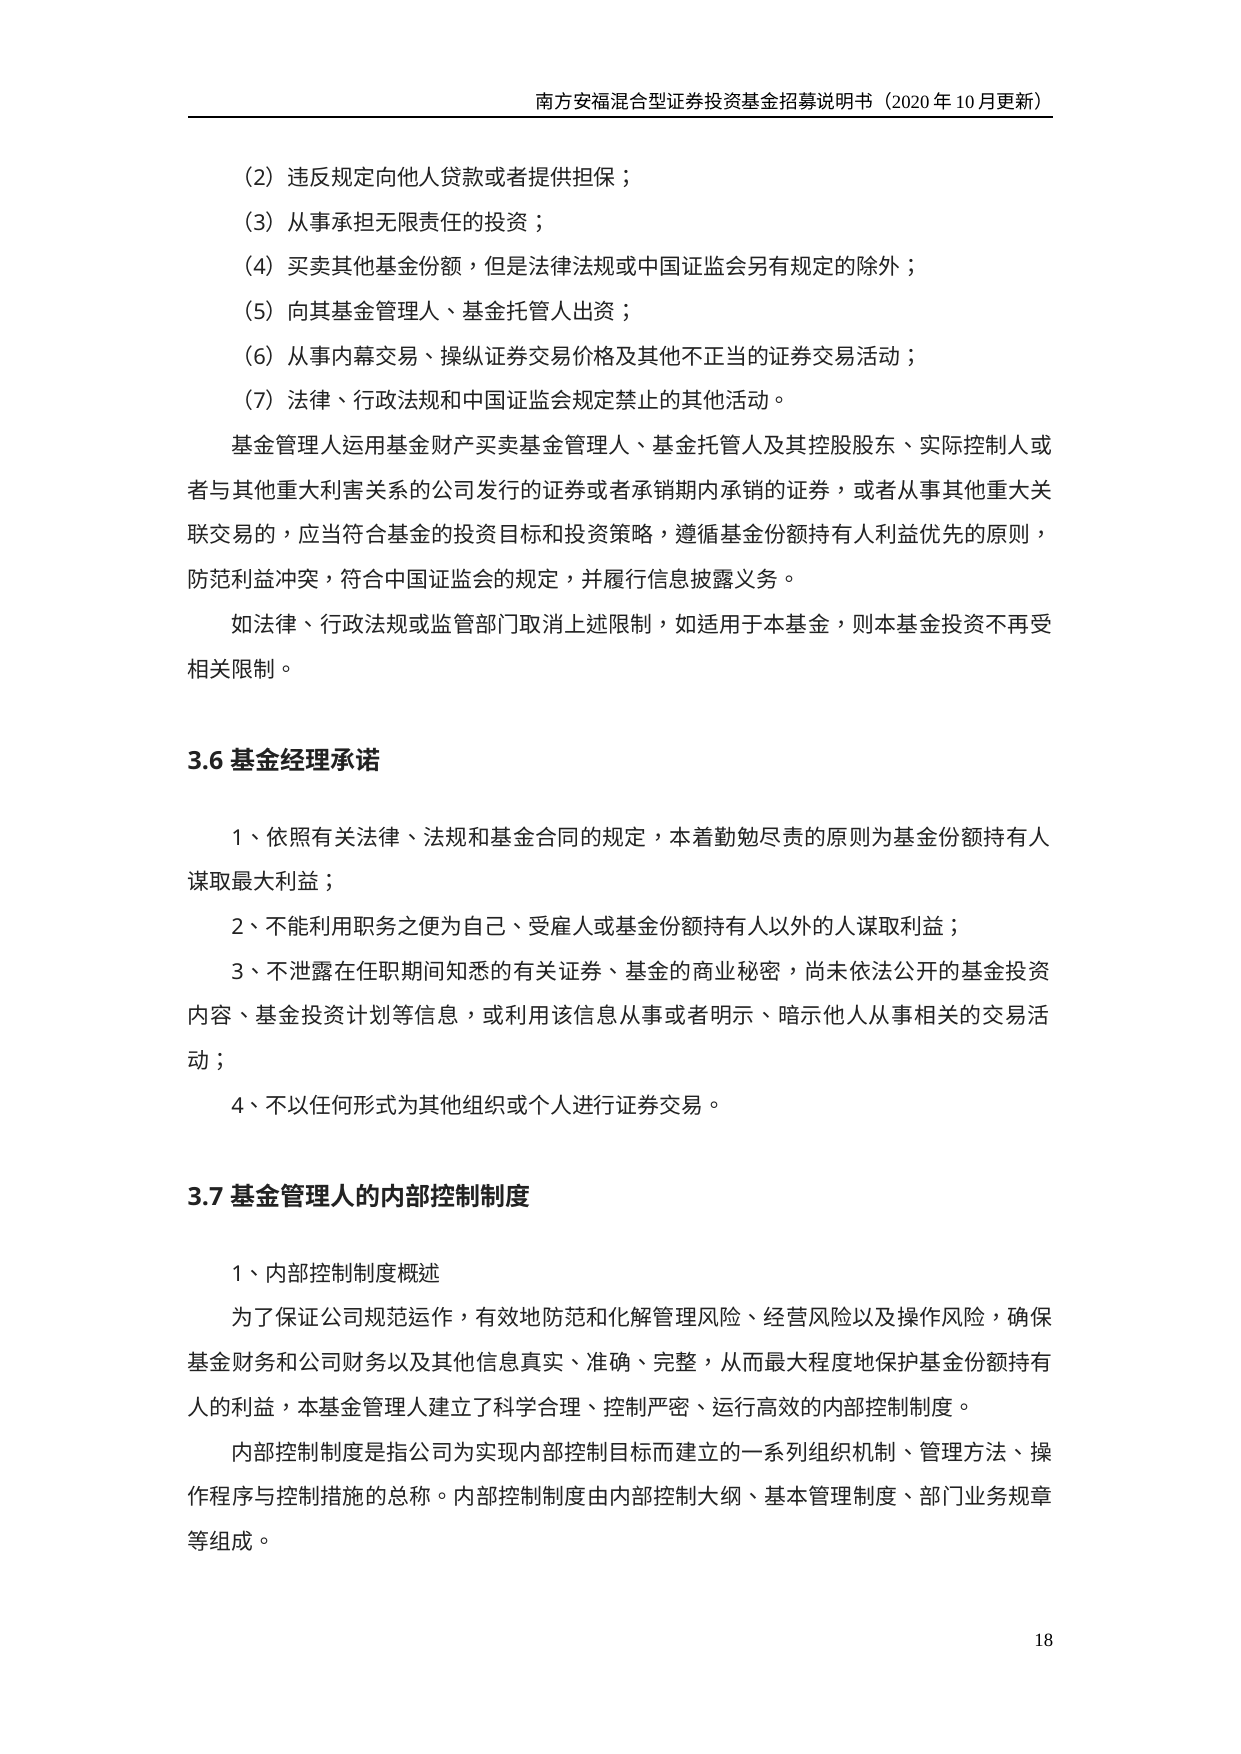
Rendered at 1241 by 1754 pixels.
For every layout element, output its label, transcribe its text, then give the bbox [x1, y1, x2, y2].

text 3.7 基金管理人的内部控制制度 [187, 1163, 1053, 1228]
text 基金管理人运用基金财产买卖基金管理人、基金托管人及其控股股东、实际控制人或者与其他重大利害关系的公司发行的证券或者承销期内承销的证券，或者从事其他重大关联交易的，应当符合基金的投资目标和投资策略，遵循基金份额持有人利益优先的原则，防范利益冲突，符合中国证监会的规定，并履行信息披露义务。 [187, 430, 1053, 594]
text （4）买卖其他基金份额，但是法律法规或中国证监会另有规定的除外； [187, 251, 1053, 281]
text 1、依照有关法律、法规和基金合同的规定，本着勤勉尽责的原则为基金份额持有人谋取最大利益； [187, 822, 1053, 896]
text （5）向其基金管理人、基金托管人出资； [187, 296, 1053, 326]
text 3.6 基金经理承诺 [187, 727, 1053, 792]
text 为了保证公司规范运作，有效地防范和化解管理风险、经营风险以及操作风险，确保基金财务和公司财务以及其他信息真实、准确、完整，从而最大程度地保护基金份额持有人的利益，本基金管理人建立了科学合理、控制严密、运行高效的内部控制制度。 [187, 1302, 1053, 1422]
text （7）法律、行政法规和中国证监会规定禁止的其他活动。 [187, 385, 1053, 415]
text 4、不以任何形式为其他组织或个人进行证券交易。 [187, 1090, 1053, 1119]
text 内部控制制度是指公司为实现内部控制目标而建立的一系列组织机制、管理方法、操作程序与控制措施的总称。内部控制制度由内部控制大纲、基本管理制度、部门业务规章等组成。 [187, 1436, 1053, 1556]
text 2、不能利用职务之便为自己、受雇人或基金份额持有人以外的人谋取利益； [187, 911, 1053, 941]
text 1、内部控制制度概述 [187, 1258, 1053, 1287]
text （2）违反规定向他人贷款或者提供担保； [187, 162, 1053, 192]
text （3）从事承担无限责任的投资； [187, 207, 1053, 236]
text 3、不泄露在任职期间知悉的有关证券、基金的商业秘密，尚未依法公开的基金投资内容、基金投资计划等信息，或利用该信息从事或者明示、暗示他人从事相关的交易活动； [187, 956, 1053, 1075]
text （6）从事内幕交易、操纵证券交易价格及其他不正当的证券交易活动； [187, 341, 1053, 371]
text 如法律、行政法规或监管部门取消上述限制，如适用于本基金，则本基金投资不再受相关限制。 [187, 609, 1053, 683]
